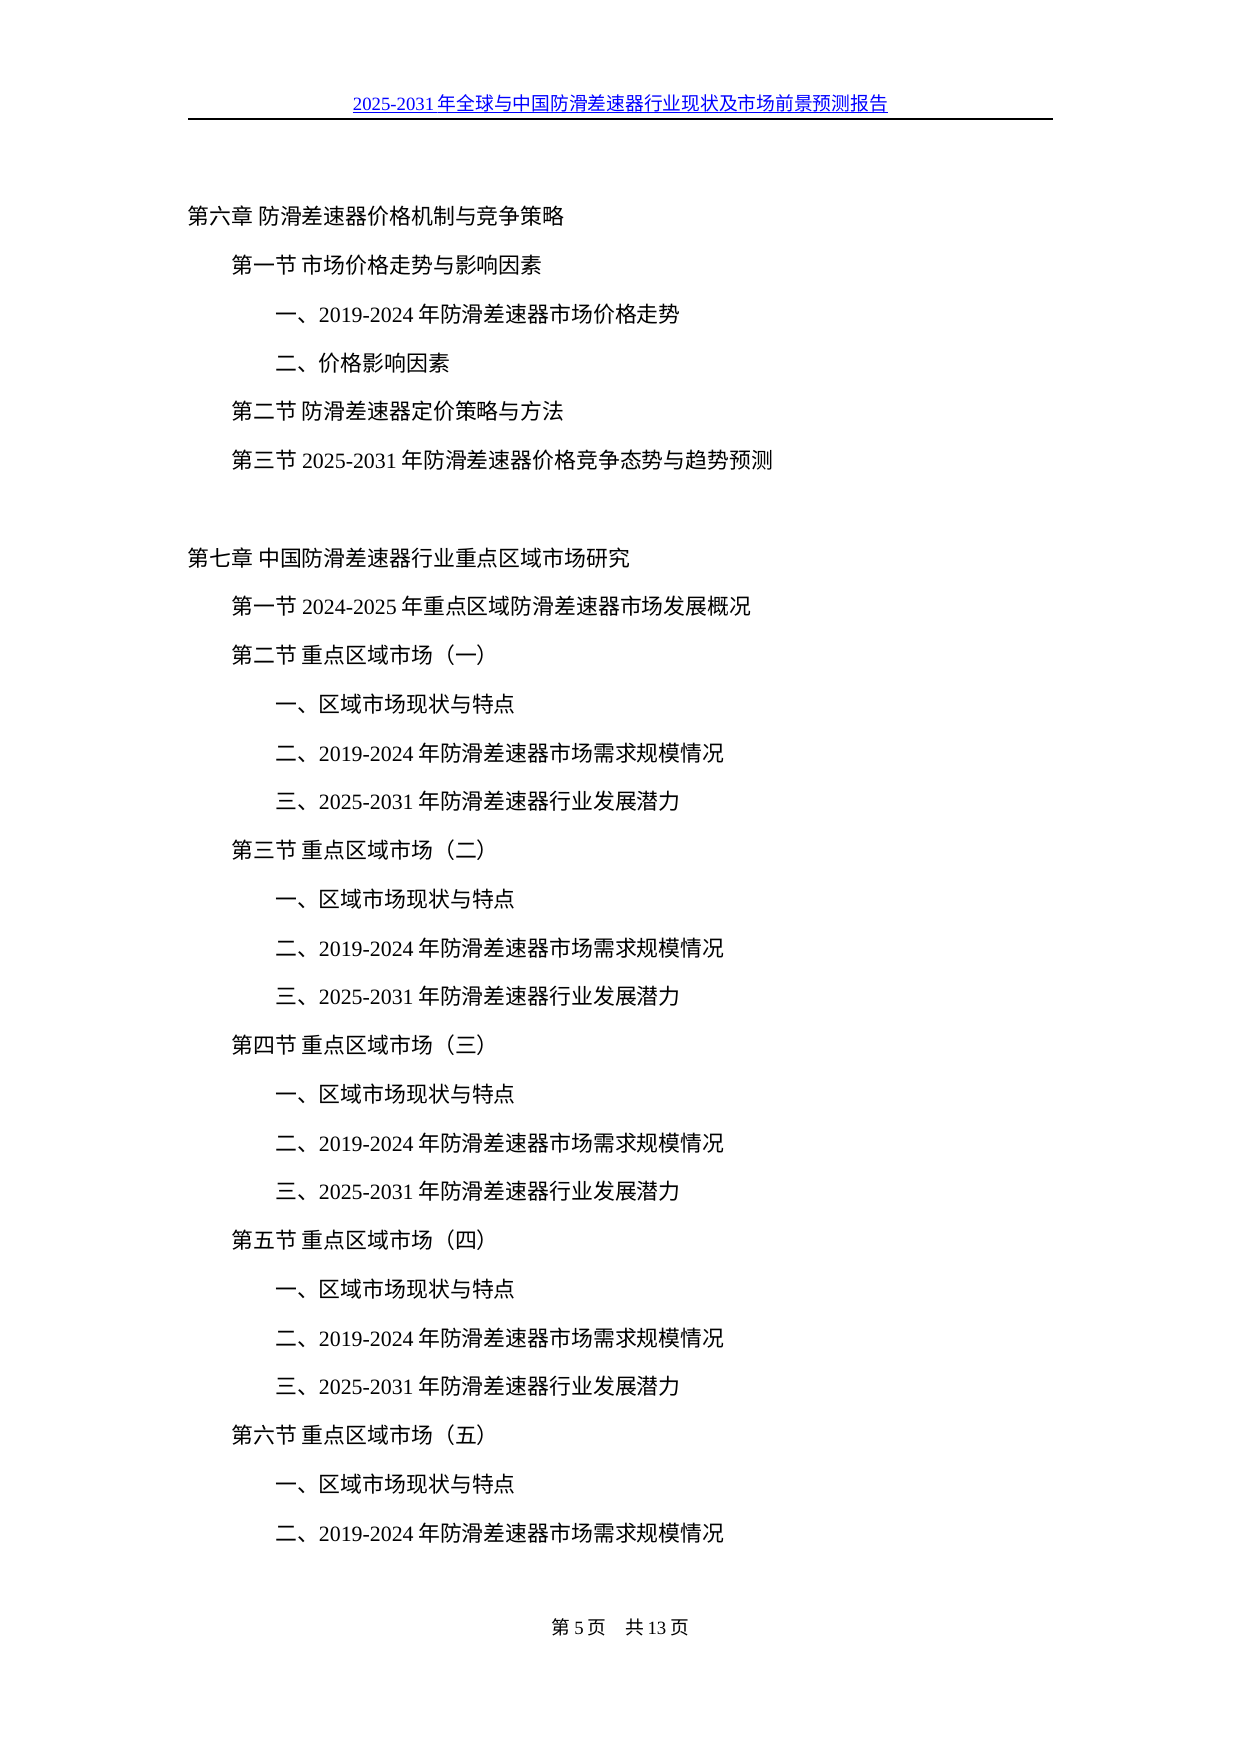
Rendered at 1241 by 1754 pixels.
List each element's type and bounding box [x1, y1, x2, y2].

text [187, 150, 1053, 1548]
